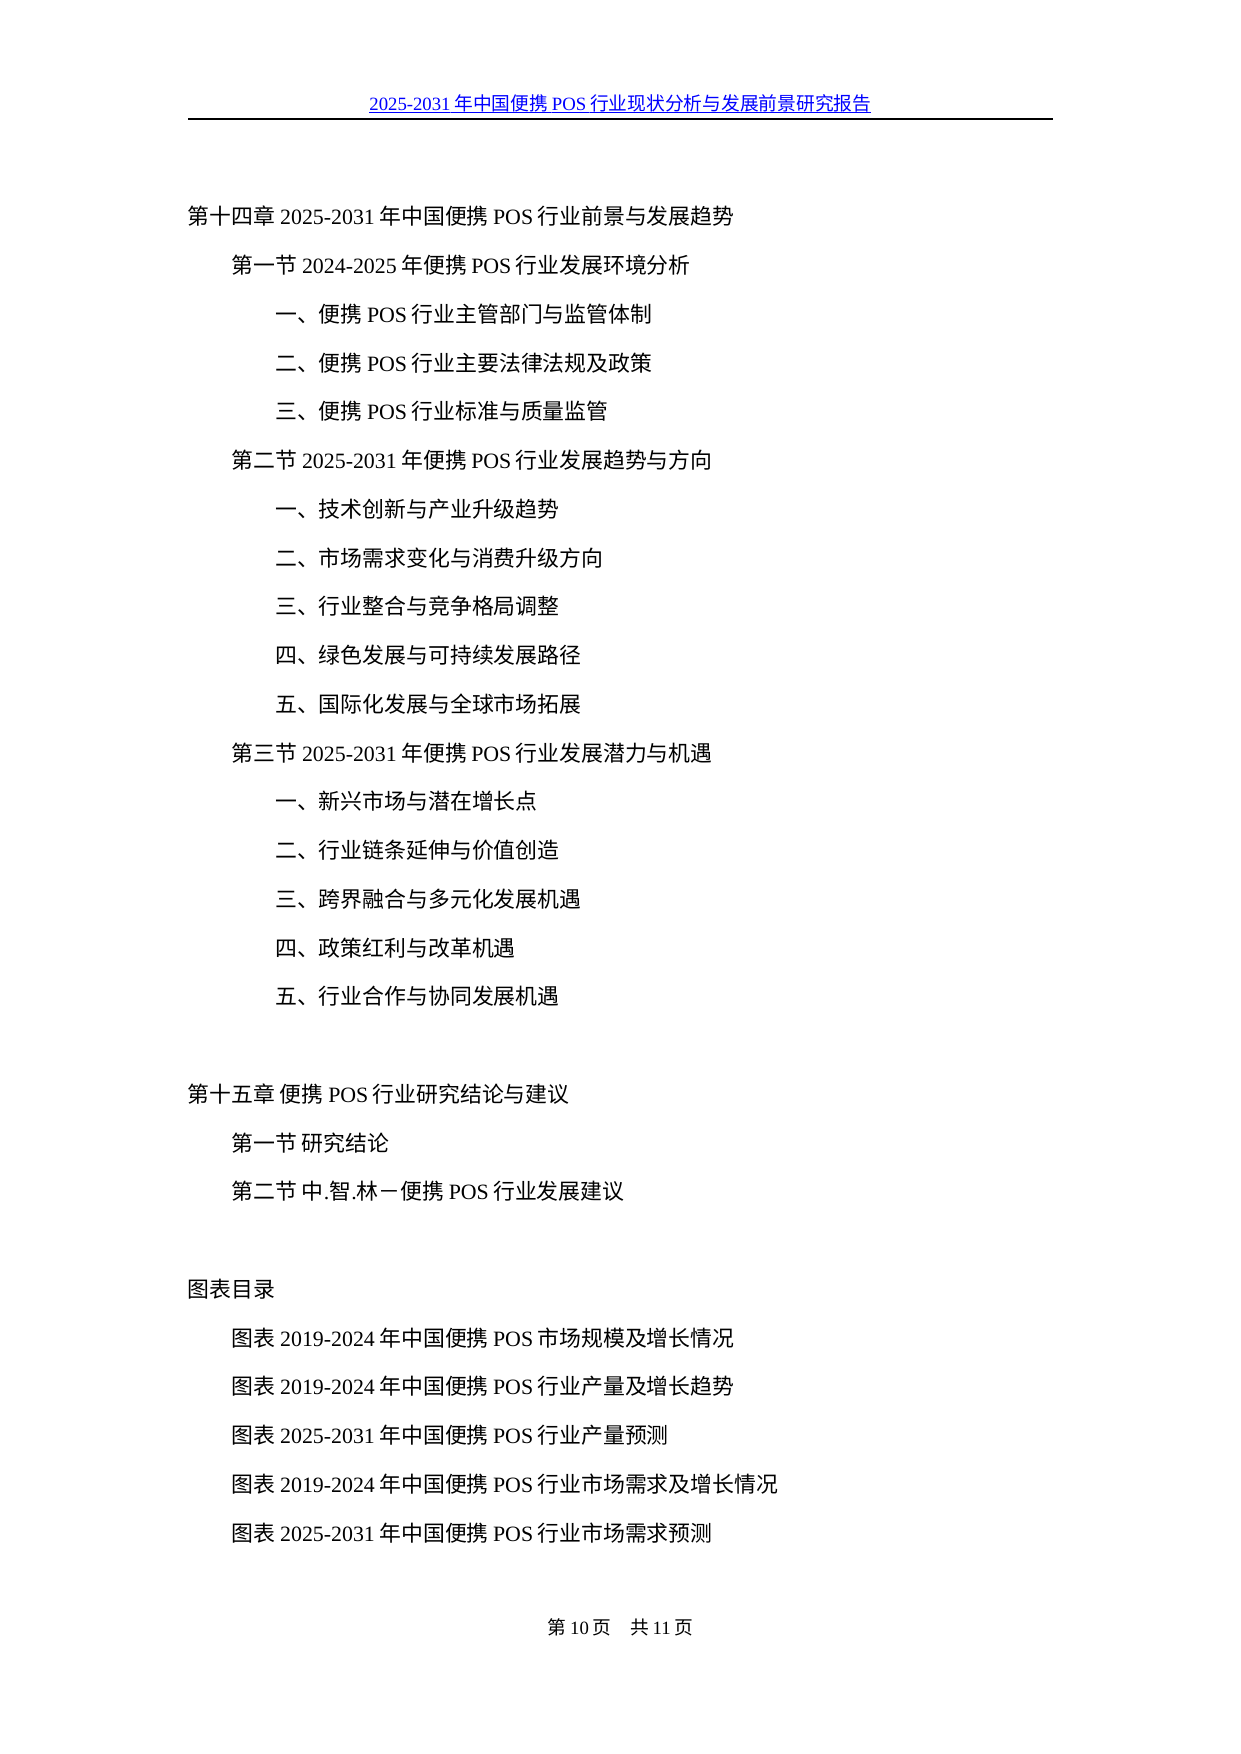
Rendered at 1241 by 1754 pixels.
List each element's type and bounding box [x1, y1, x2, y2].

text [187, 150, 1053, 1548]
